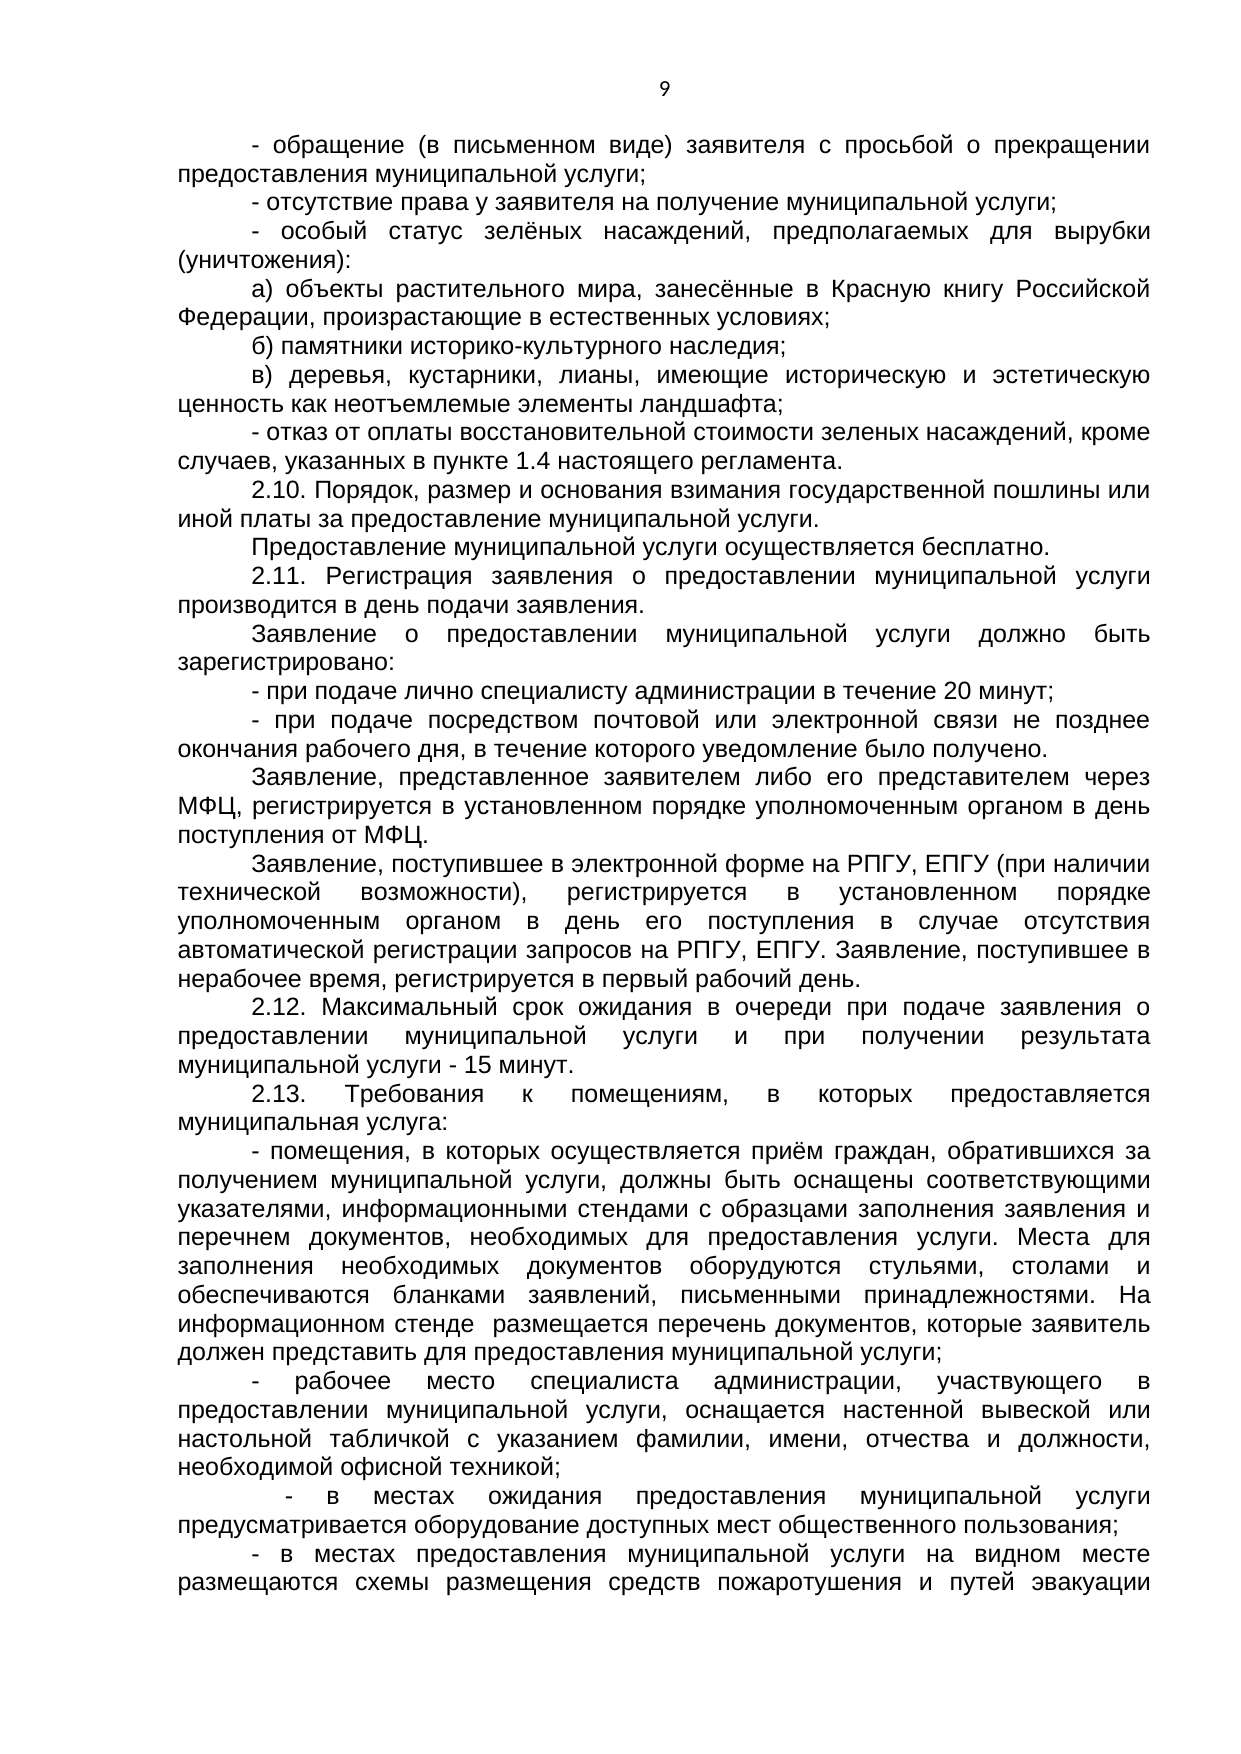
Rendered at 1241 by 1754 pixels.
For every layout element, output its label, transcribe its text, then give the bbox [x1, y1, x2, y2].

text Предоставление муниципальной услуги осуществляется бесплатно. [177, 532, 1152, 561]
text Заявление о предоставлении муниципальной услуги должно быть зарегистрировано: [177, 618, 1152, 676]
text 2.11. Регистрация заявления о предоставлении муниципальной услуги производится в день подачи заявления. [177, 561, 1152, 618]
text - обращение (в письменном виде) заявителя с просьбой о прекращении предоставления муниципальной услуги; [177, 130, 1152, 187]
text в) деревья, кустарники, лианы, имеющие историческую и эстетическую ценность как неотъемлемые элементы ландшафта; [177, 360, 1152, 417]
text - помещения, в которых осуществляется приём граждан, обратившихся за получением муниципальной услуги, должны быть оснащены соответствующими указателями, информационными стендами с образцами заполнения заявления и перечнем документов, необходимых для предоставления услуги. Места для заполнения необходимых документов оборудуются стульями, столами и обеспечиваются бланками заявлений, письменными принадлежностями. На информационном стенде размещается перечень документов, которые заявитель должен представить для предоставления муниципальной услуги; [177, 1136, 1152, 1366]
text - отказ от оплаты восстановительной стоимости зеленых насаждений, кроме случаев, указанных в пункте 1.4 настоящего регламента. [177, 417, 1152, 475]
text а) объекты растительного мира, занесённые в Красную книгу Российской Федерации, произрастающие в естественных условиях; [177, 273, 1152, 331]
text - отсутствие права у заявителя на получение муниципальной услуги; [177, 187, 1152, 216]
text б) памятники историко-культурного наследия; [177, 331, 1152, 360]
text - в местах ожидания предоставления муниципальной услуги предусматривается оборудование доступных мест общественного пользования; [177, 1481, 1152, 1538]
text - особый статус зелёных насаждений, предполагаемых для вырубки (уничтожения): [177, 216, 1152, 273]
text 2.13. Требования к помещениям, в которых предоставляется муниципальная услуга: [177, 1078, 1152, 1136]
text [177, 1538, 1152, 1596]
text 2.10. Порядок, размер и основания взимания государственной пошлины или иной платы за предоставление муниципальной услуги. [177, 475, 1152, 532]
text Заявление, поступившее в электронной форме на РПГУ, ЕПГУ (при наличии технической возможности), регистрируется в установленном порядке уполномоченным органом в день его поступления в случае отсутствия автоматической регистрации запросов на РПГУ, ЕПГУ. Заявление, поступившее в нерабочее время, регистрируется в первый рабочий день. [177, 848, 1152, 992]
text 2.12. Максимальный срок ожидания в очереди при подаче заявления о предоставлении муниципальной услуги и при получении результата муниципальной услуги - 15 минут. [177, 992, 1152, 1078]
text - при подаче посредством почтовой или электронной связи не позднее окончания рабочего дня, в течение которого уведомление было получено. [177, 705, 1152, 762]
text Заявление, представленное заявителем либо его представителем через МФЦ, регистрируется в установленном порядке уполномоченным органом в день поступления от МФЦ. [177, 762, 1152, 848]
text - рабочее место специалиста администрации, участвующего в предоставлении муниципальной услуги, оснащается настенной вывеской или настольной табличкой с указанием фамилии, имени, отчества и должности, необходимой офисной техникой; [177, 1366, 1152, 1481]
text - при подаче лично специалисту администрации в течение 20 минут; [177, 676, 1152, 705]
